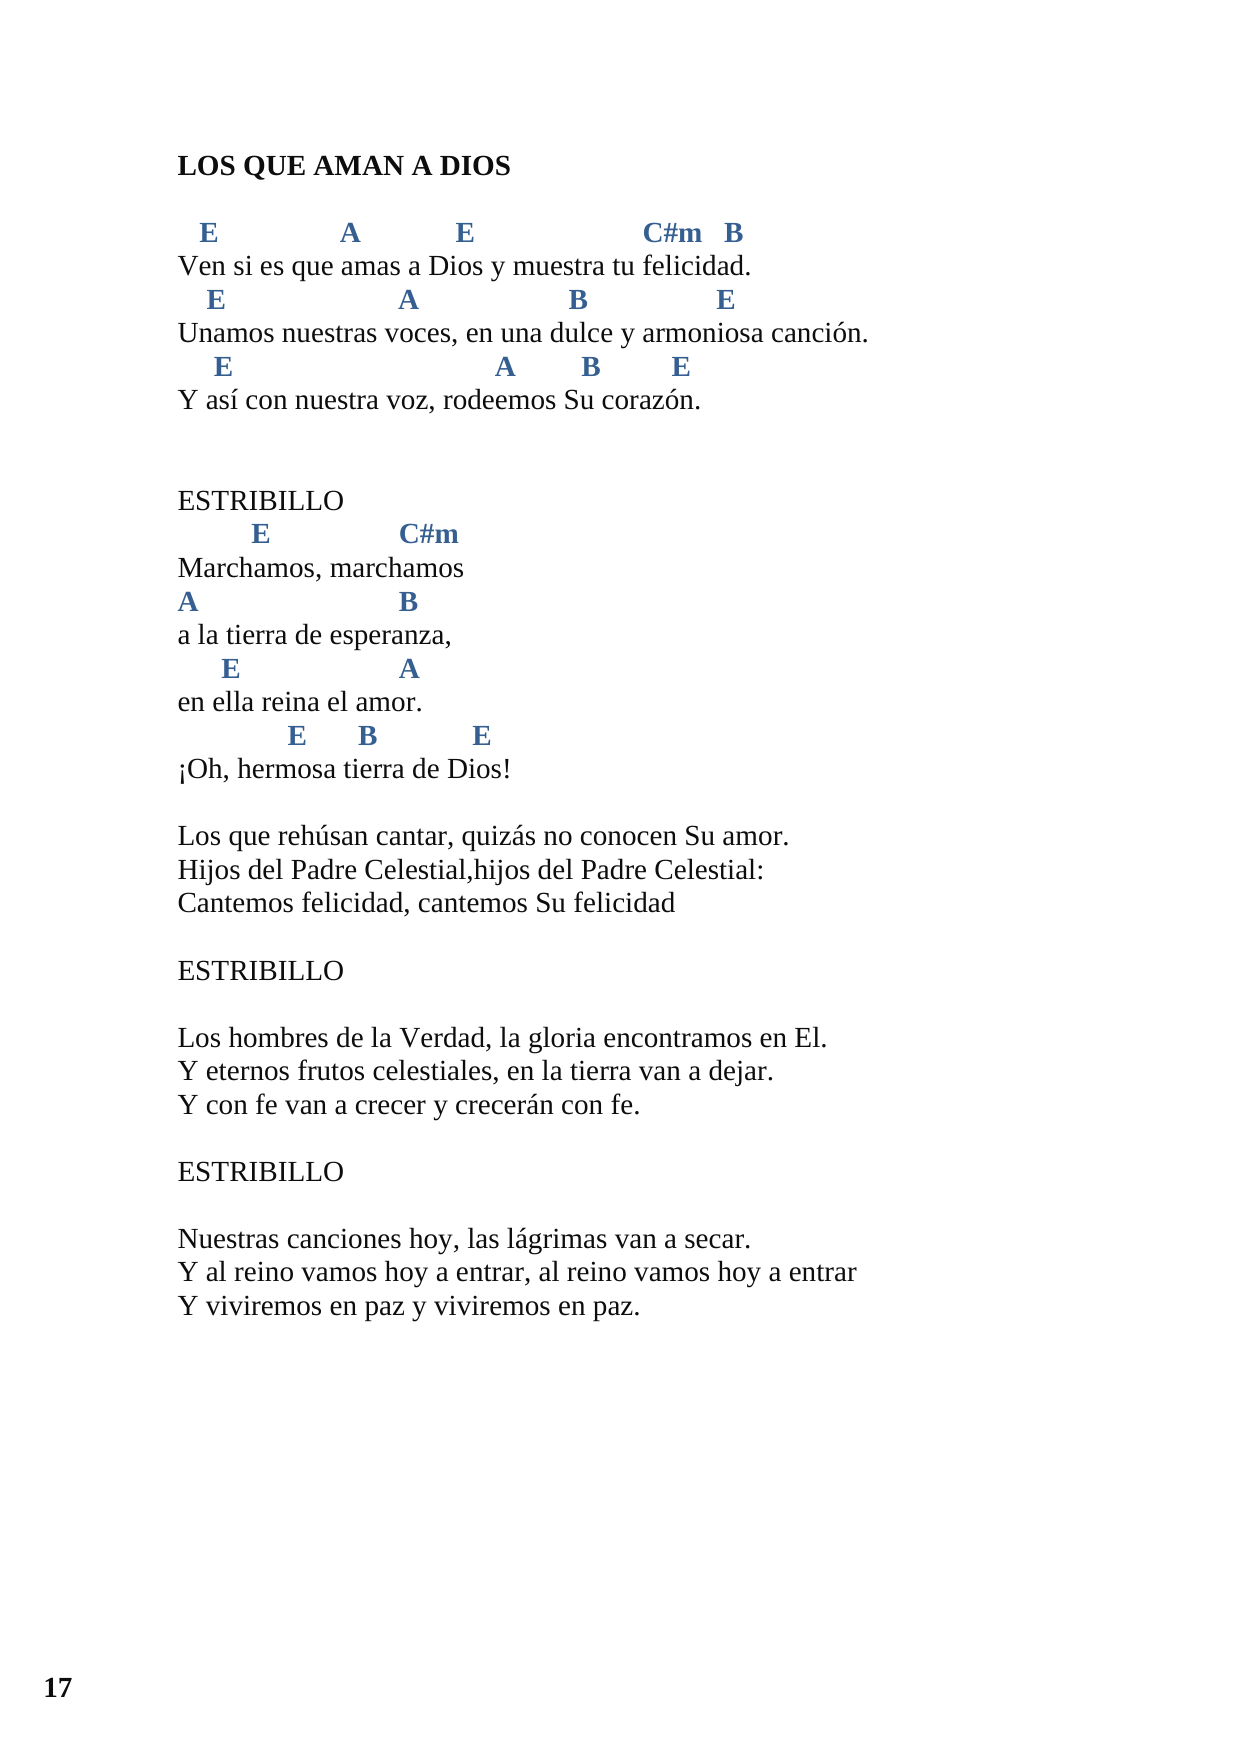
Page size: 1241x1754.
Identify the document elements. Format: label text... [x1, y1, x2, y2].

text A B [177, 584, 1107, 617]
text Y así con nuestra voz, rodeemos Su corazón. [177, 382, 1107, 416]
text E A E C#m B [177, 215, 1107, 248]
text E A B E [177, 282, 1107, 315]
text ESTRIBILLO [177, 953, 1107, 986]
text E C#m [177, 517, 1107, 550]
text E A [177, 651, 1107, 684]
text E A B E [177, 349, 1107, 382]
text Los hombres de la Verdad, la gloria encontramos en El. [177, 1020, 1107, 1053]
text Y viviremos en paz y viviremos en paz. [177, 1288, 1107, 1322]
text LOS QUE AMAN A DIOS [177, 148, 1107, 181]
text Cantemos felicidad, cantemos Su felicidad [177, 886, 1107, 919]
text Los que rehúsan cantar, quizás no conocen Su amor. [177, 818, 1107, 852]
text Y al reino vamos hoy a entrar, al reino vamos hoy a entrar [177, 1254, 1107, 1288]
text a la tierra de esperanza, [177, 617, 1107, 651]
text Marchamos, marchamos [177, 550, 1107, 584]
text ESTRIBILLO [177, 483, 1107, 517]
text Unamos nuestras voces, en una dulce y armoniosa canción. [177, 315, 1107, 349]
text ¡Oh, hermosa tierra de Dios! [177, 751, 1107, 785]
text en ella reina el amor. [177, 684, 1107, 718]
text Ven si es que amas a Dios y muestra tu felicidad. [177, 248, 1107, 282]
text Y eternos frutos celestiales, en la tierra van a dejar. [177, 1053, 1107, 1087]
text Nuestras canciones hoy, las lágrimas van a secar. [177, 1221, 1107, 1254]
text Y con fe van a crecer y crecerán con fe. [177, 1087, 1107, 1120]
text E B E [177, 718, 1107, 751]
text Hijos del Padre Celestial,hijos del Padre Celestial: [177, 852, 1107, 886]
text ESTRIBILLO [177, 1154, 1107, 1187]
